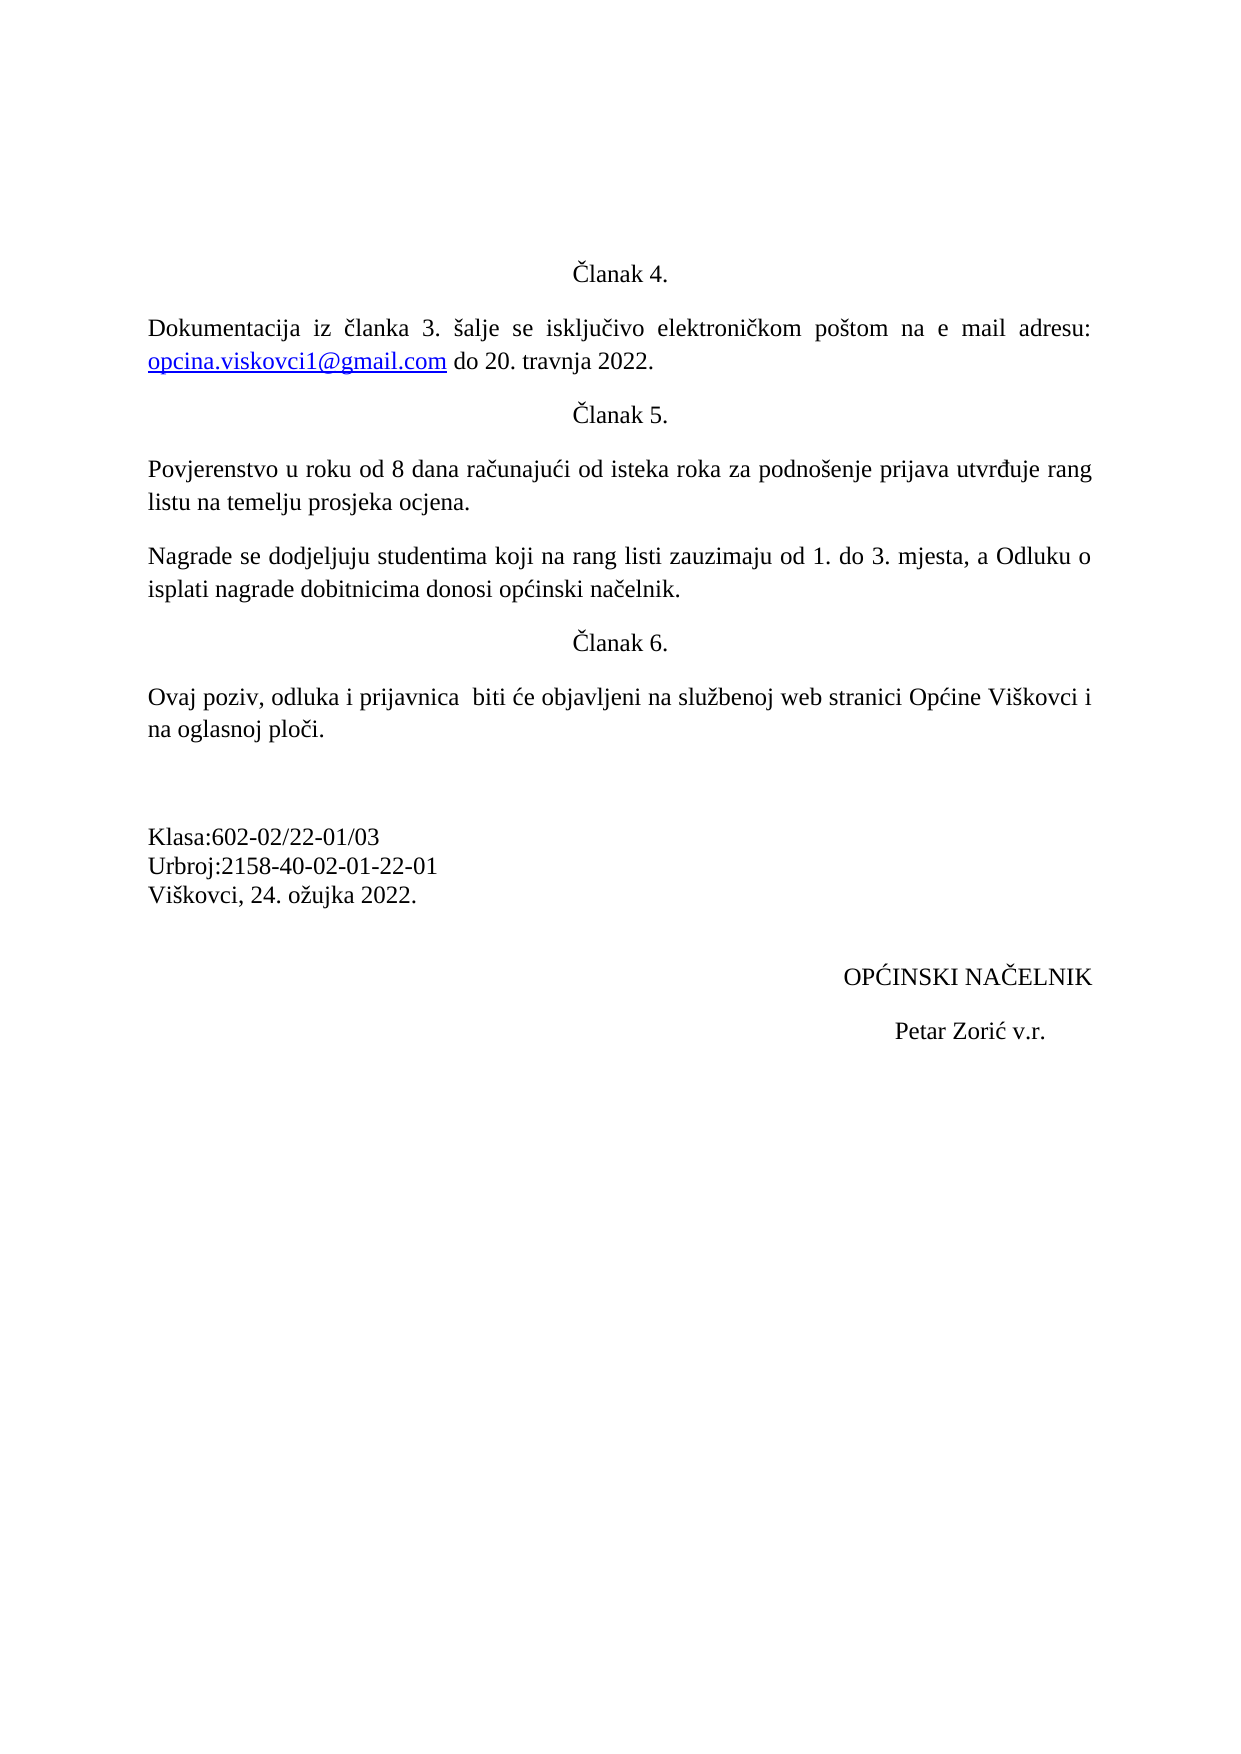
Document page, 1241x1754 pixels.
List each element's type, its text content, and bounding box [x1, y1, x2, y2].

text Dokumentacija iz članka 3. šalje se isključivo elektroničkom poštom na e mail adresu: opcina.viskovci1@gmail.com do 20. travnja 2022. [148, 313, 1093, 375]
text Urbroj:2158-40-02-01-22-01 [148, 851, 1093, 880]
text OPĆINSKI NAČELNIK [148, 962, 1093, 991]
text Članak 6. [148, 628, 1093, 656]
text Ovaj poziv, odluka i prijavnica biti će objavljeni na službenoj web stranici Općine Viškovci i na oglasnoj ploči. [148, 682, 1093, 743]
text Petar Zorić v.r. [148, 1016, 1093, 1045]
text Nagrade se dodjeljuju studentima koji na rang listi zauzimaju od 1. do 3. mjesta, a Odluku o isplati nagrade dobitnicima donosi općinski načelnik. [148, 541, 1093, 603]
text Članak 5. [148, 400, 1093, 429]
text Klasa:602-02/22-01/03 [148, 822, 1093, 851]
text Povjerenstvo u roku od 8 dana računajući od isteka roka za podnošenje prijava utvrđuje rang listu na temelju prosjeka ocjena. [148, 454, 1093, 516]
text Članak 4. [148, 259, 1093, 288]
text Viškovci, 24. ožujka 2022. [148, 880, 1093, 908]
